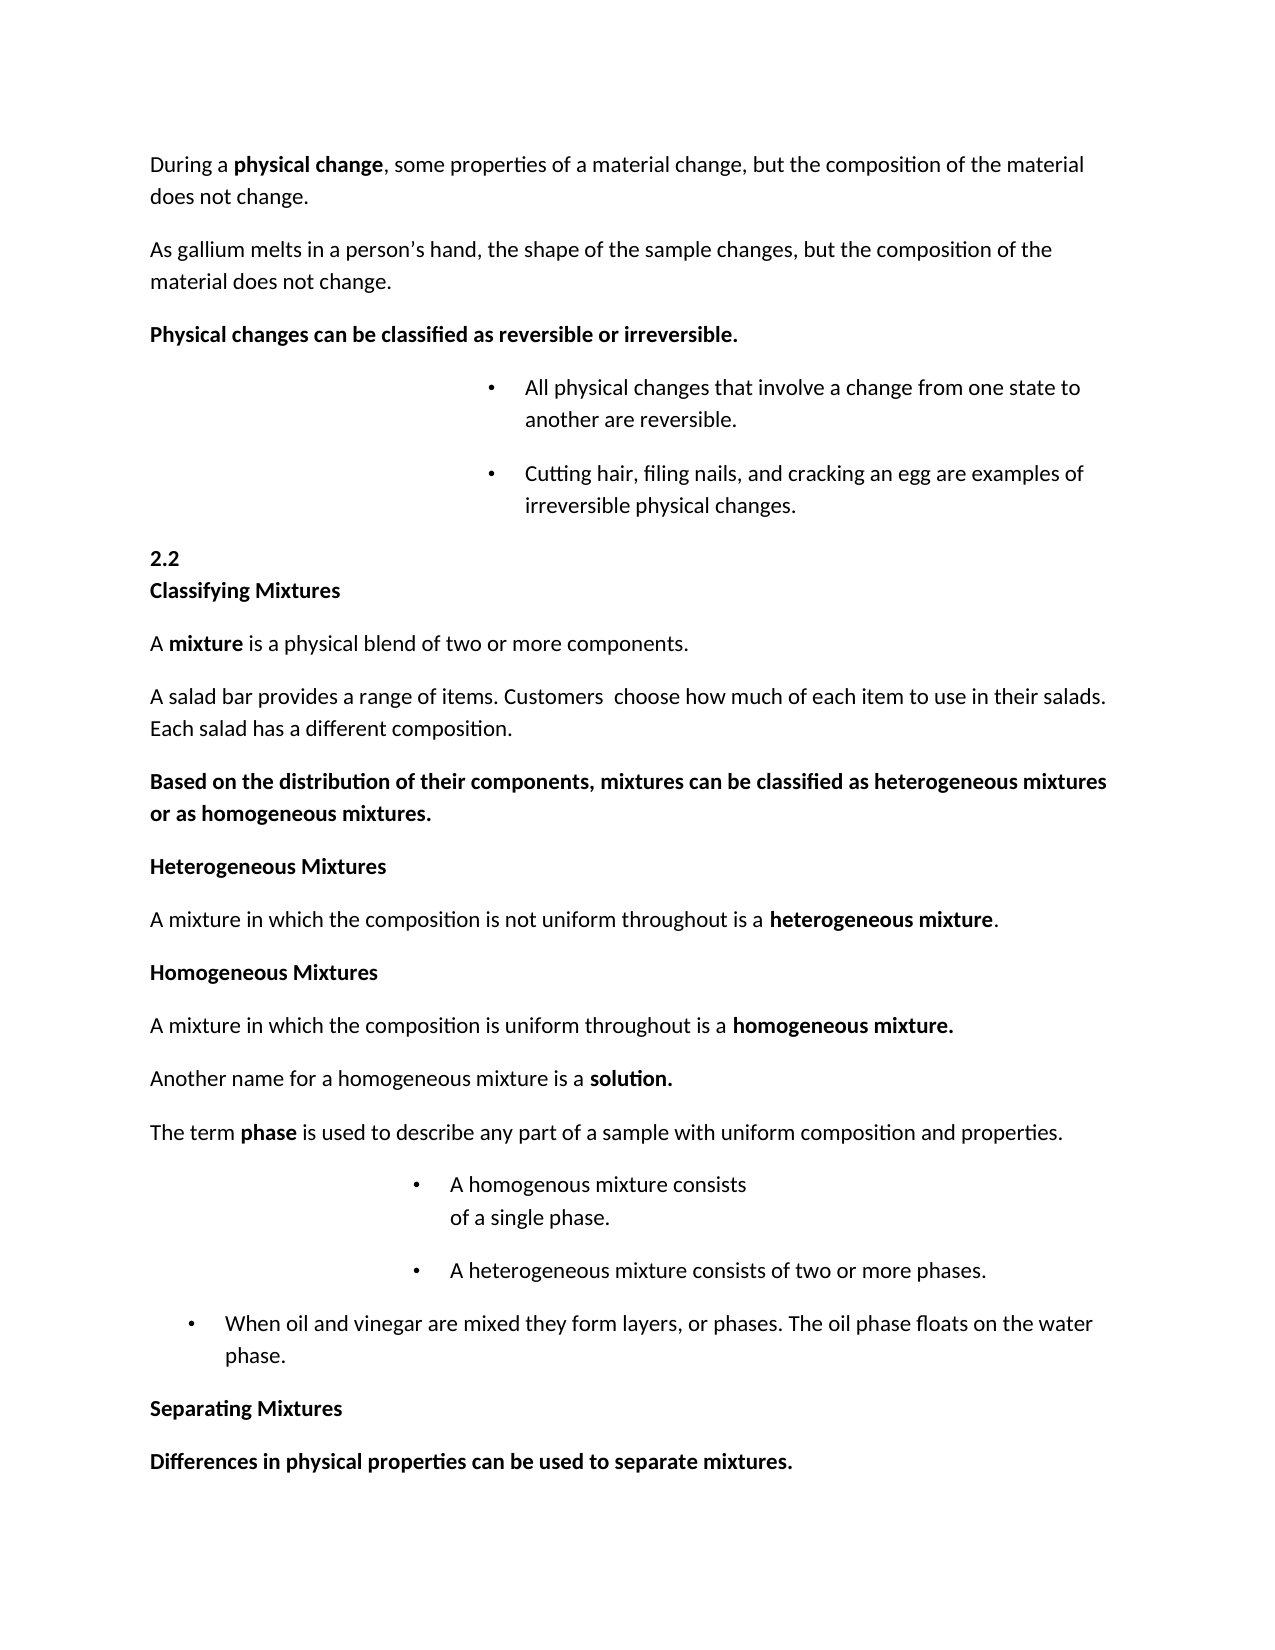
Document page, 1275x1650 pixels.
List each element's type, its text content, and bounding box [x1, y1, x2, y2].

text During a physical change, some properties of a material change, but the composition of the material does not change. [150, 150, 1125, 210]
text Another name for a homogeneous mixture is a solution. [150, 1064, 1125, 1093]
text As gallium melts in a person’s hand, the shape of the sample changes, but the composition of the material does not change. [150, 235, 1125, 295]
text Heterogeneous Mixtures [150, 852, 1125, 881]
list When oil and vinegar are mixed they form layers, or phases. The oil phase floats on the water phase. [187, 1309, 1125, 1369]
text Separating Mixtures [150, 1394, 1125, 1422]
text A mixture is a physical blend of two or more components. [150, 629, 1125, 657]
text A salad bar provides a range of items. Customers choose how much of each item to use in their salads. Each salad has a different composition. [150, 682, 1125, 742]
list A heterogeneous mixture consists of two or more phases. [412, 1256, 1125, 1284]
text Differences in physical properties can be used to separate mixtures. [150, 1447, 1125, 1475]
text A mixture in which the composition is uniform throughout is a homogeneous mixture. [150, 1012, 1125, 1039]
text Physical changes can be classified as reversible or irreversible. [150, 320, 1125, 348]
text Homogeneous Mixtures [150, 958, 1125, 987]
text The term phase is used to describe any part of a sample with uniform composition and properties. [150, 1118, 1125, 1146]
list A homogenous mixture consists of a single phase. [412, 1171, 1125, 1231]
text Based on the distribution of their components, mixtures can be classified as heterogeneous mixtures or as homogeneous mixtures. [150, 767, 1125, 827]
text A mixture in which the composition is not uniform throughout is a heterogeneous mixture. [150, 906, 1125, 933]
list All physical changes that involve a change from one state to another are reversible. [487, 373, 1125, 434]
list Cutting hair, filing nails, and cracking an egg are examples of irreversible physical changes. [487, 459, 1125, 519]
text 2.2 Classifying Mixtures [150, 544, 1125, 604]
